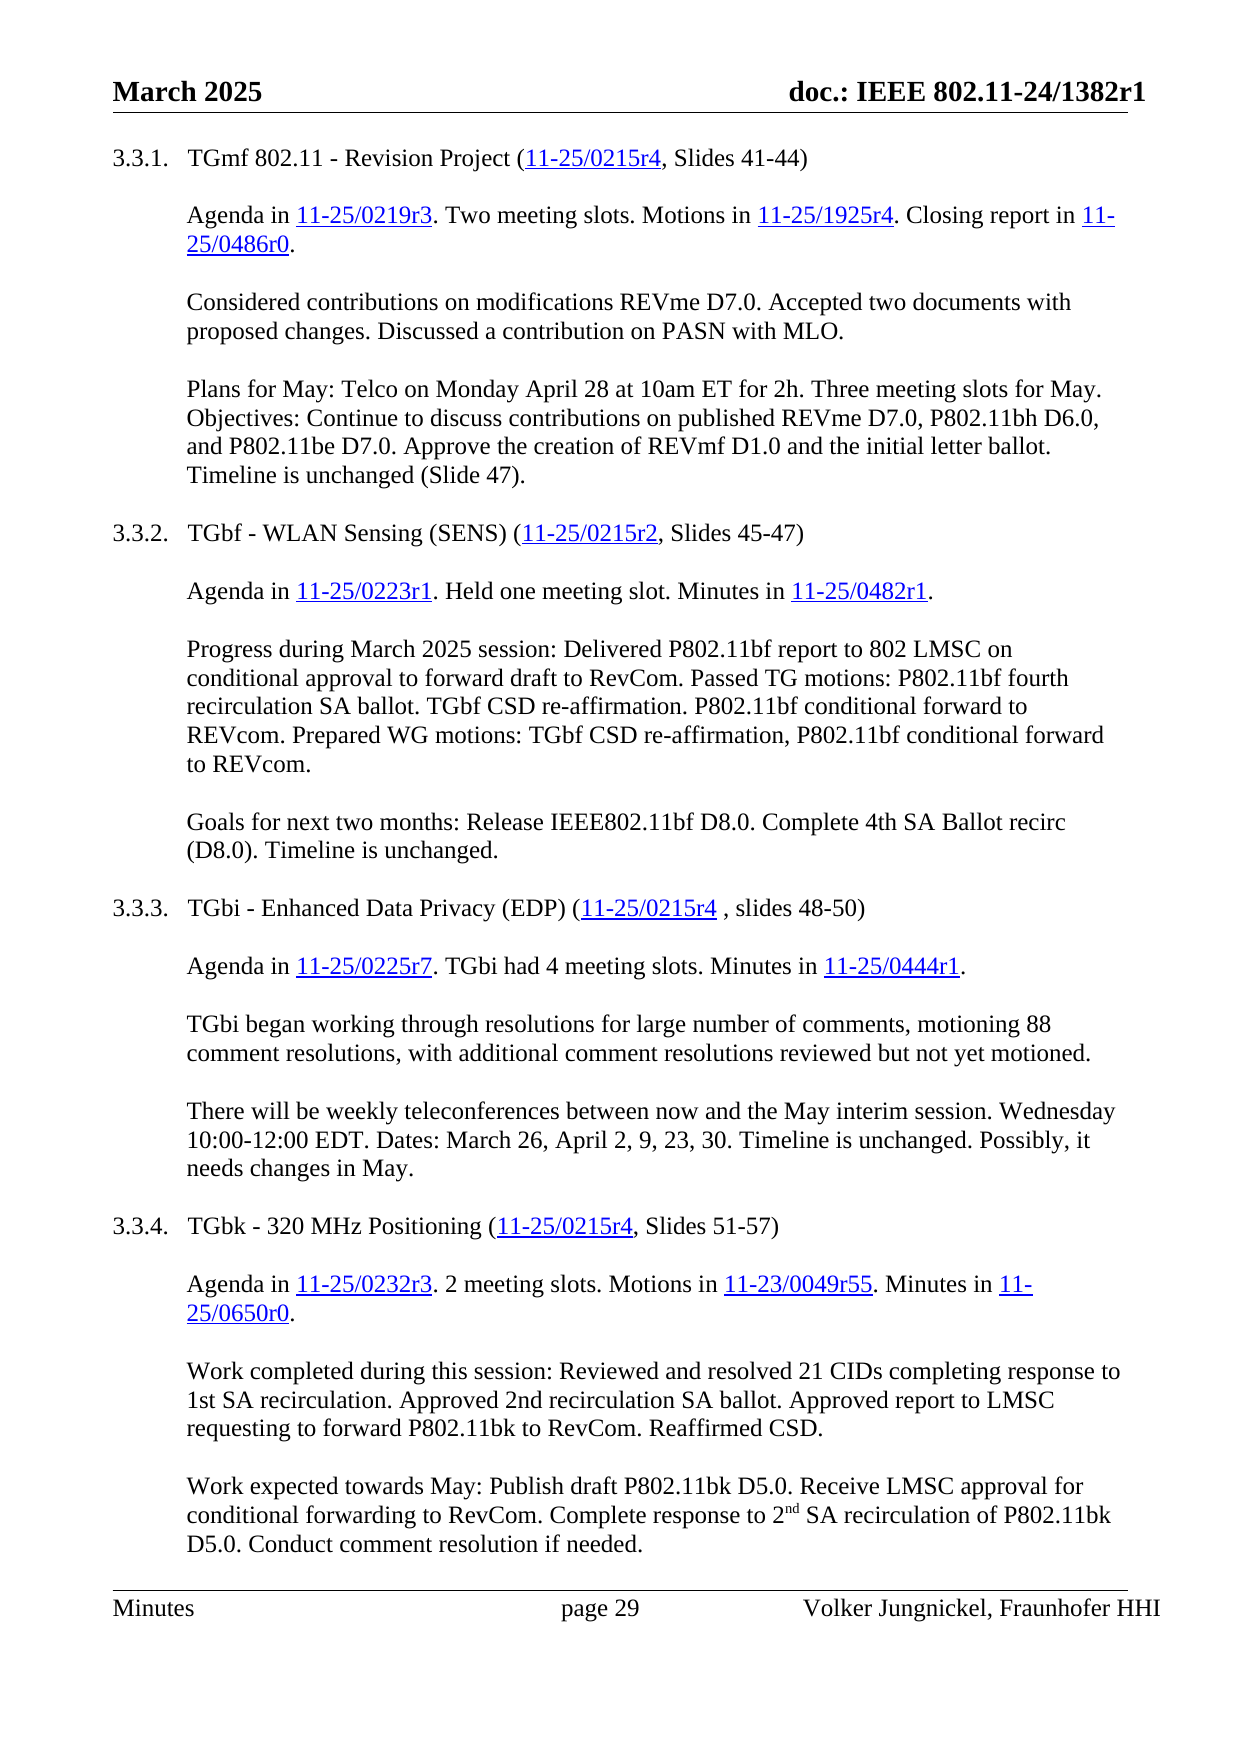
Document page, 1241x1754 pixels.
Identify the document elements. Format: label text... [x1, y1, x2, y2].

text Considered contributions on modifications REVme D7.0. Accepted two documents with proposed changes. Discussed a contribution on PASN with MLO. [186, 287, 1128, 345]
text Progress during March 2025 session: Delivered P802.11bf report to 802 LMSC on conditional approval to forward draft to RevCom. Passed TG motions: P802.11bf fourth recirculation SA ballot. TGbf CSD re-affirmation. P802.11bf conditional forward to REVcom. Prepared WG motions: TGbf CSD re-affirmation, P802.11bf conditional forward to REVcom. [186, 634, 1128, 778]
text Agenda in 11-25/0219r3. Two meeting slots. Motions in 11-25/1925r4. Closing report in 11-25/0486r0. [186, 201, 1128, 258]
text There will be weekly teleconferences between now and the May interim session. Wednesday 10:00-12:00 EDT. Dates: March 26, April 2, 9, 23, 30. Timeline is unchanged. Possibly, it needs changes in May. [186, 1096, 1128, 1182]
text Agenda in 11-25/0225r7. TGbi had 4 meeting slots. Minutes in 11-25/0444r1. [186, 951, 1128, 980]
text TGbi began working through resolutions for large number of comments, motioning 88 comment resolutions, with additional comment resolutions reviewed but not yet motioned. [186, 1009, 1128, 1067]
text Agenda in 11-25/0223r1. Held one meeting slot. Minutes in 11-25/0482r1. [186, 576, 1128, 605]
text Agenda in 11-25/0232r3. 2 meeting slots. Motions in 11-23/0049r55. Minutes in 11-25/0650r0. [186, 1269, 1128, 1327]
text Goals for next two months: Release IEEE802.11bf D8.0. Complete 4th SA Ballot recirc (D8.0). Timeline is unchanged. [186, 807, 1128, 864]
list TGbk - 320 MHz Positioning (11-25/0215r4, Slides 51-57) [112, 1211, 1128, 1240]
list TGmf 802.11 - Revision Project (11-25/0215r4, Slides 41-44) [112, 143, 1128, 171]
text Work completed during this session: Reviewed and resolved 21 CIDs completing response to 1st SA recirculation. Approved 2nd recirculation SA ballot. Approved report to LMSC requesting to forward P802.11bk to RevCom. Reaffirmed CSD. [186, 1356, 1128, 1442]
list TGbi - Enhanced Data Privacy (EDP) (11-25/0215r4 , slides 48-50) [112, 893, 1128, 922]
text Work expected towards May: Publish draft P802.11bk D5.0. Receive LMSC approval for conditional forwarding to RevCom. Complete response to 2nd SA recirculation of P802.11bk D5.0. Conduct comment resolution if needed. [186, 1471, 1128, 1558]
list TGbf - WLAN Sensing (SENS) (11-25/0215r2, Slides 45-47) [112, 518, 1128, 547]
text Plans for May: Telco on Monday April 28 at 10am ET for 2h. Three meeting slots for May. Objectives: Continue to discuss contributions on published REVme D7.0, P802.11bh D6.0, and P802.11be D7.0. Approve the creation of REVmf D1.0 and the initial letter ballot. Timeline is unchanged (Slide 47). [186, 374, 1128, 489]
